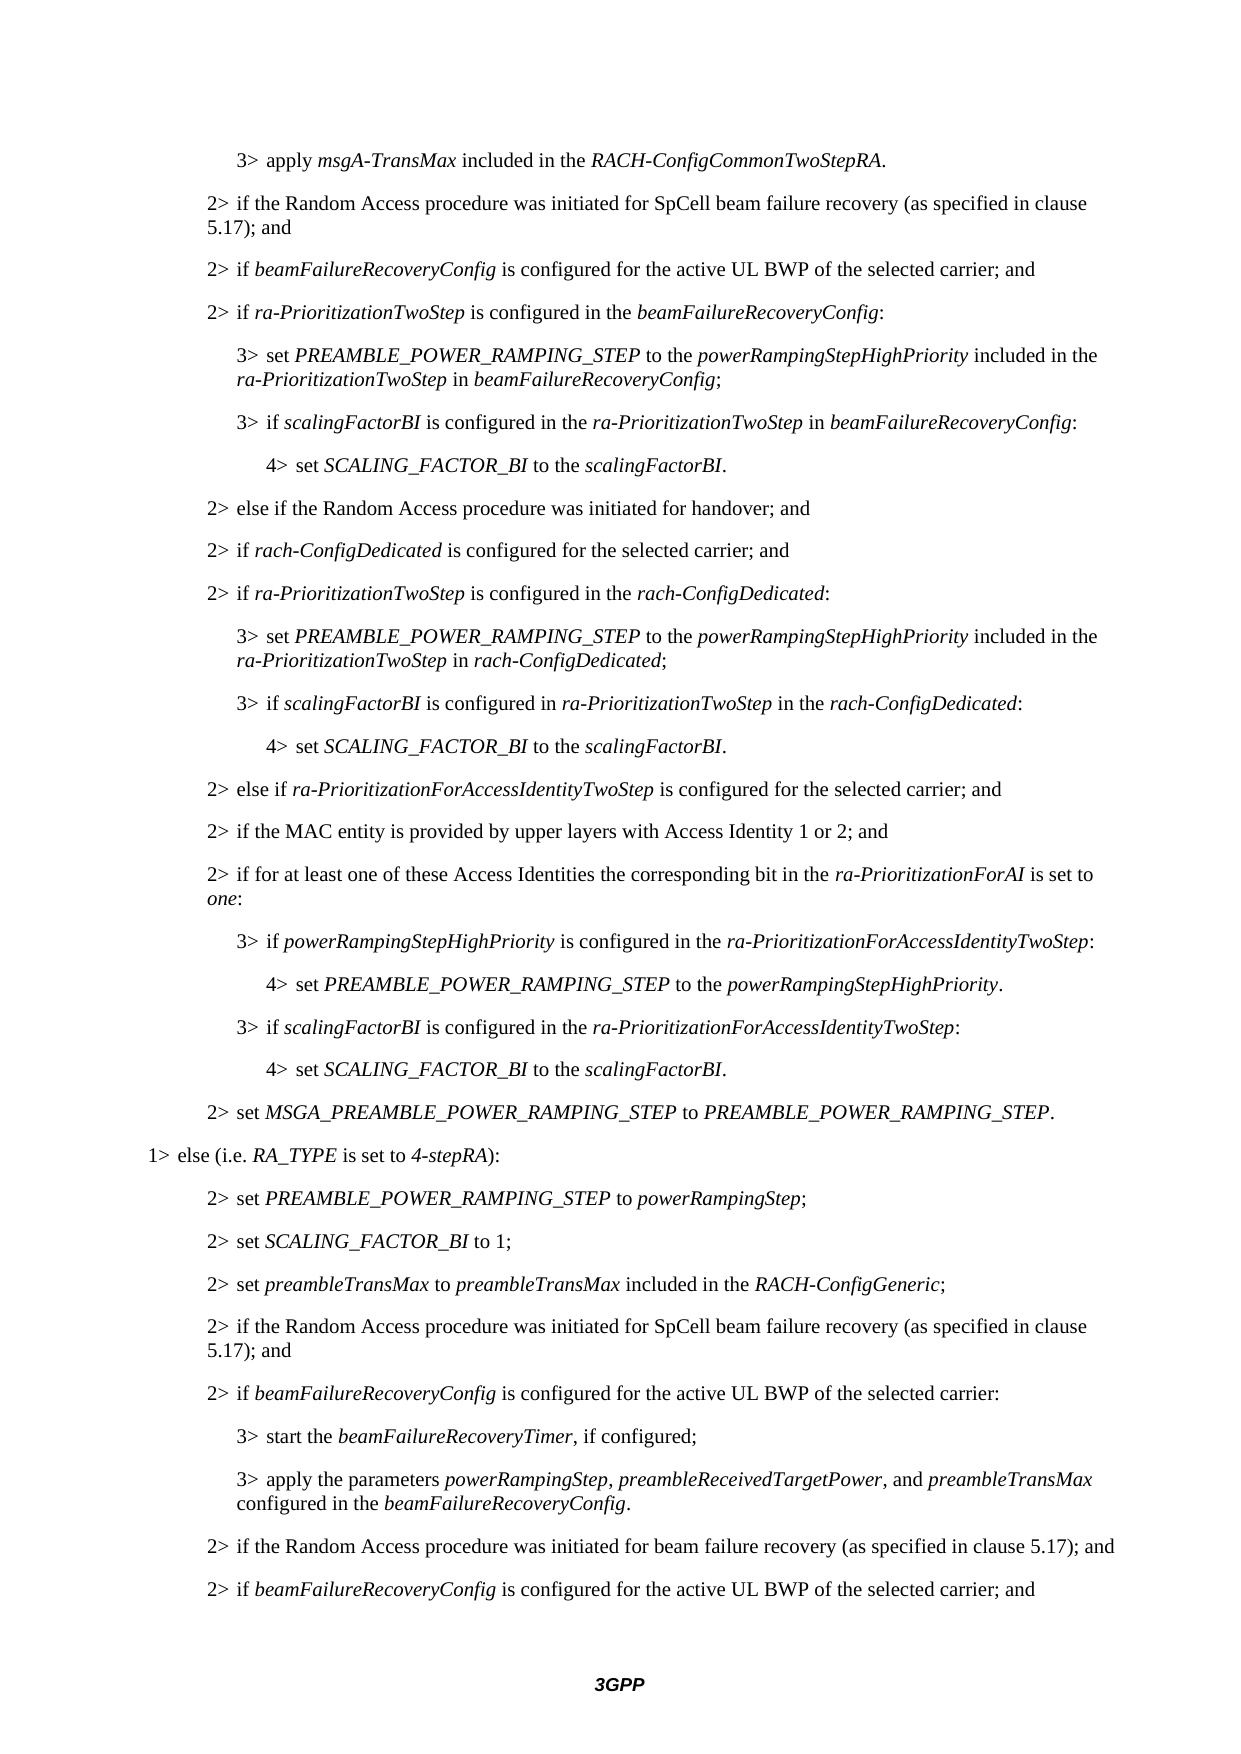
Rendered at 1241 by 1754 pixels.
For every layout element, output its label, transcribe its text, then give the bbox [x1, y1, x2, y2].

text 1> else (i.e. RA_TYPE is set to 4-stepRA): [148, 1143, 1122, 1167]
text 3> apply the parameters powerRampingStep, preambleReceivedTargetPower, and preambleTransMax configured in the beamFailureRecoveryConfig. [236, 1467, 1122, 1515]
text 2> if the Random Access procedure was initiated for beam failure recovery (as specified in clause 5.17); and [207, 1534, 1122, 1558]
text 2> if beamFailureRecoveryConfig is configured for the active UL BWP of the selected carrier; and [207, 1576, 1122, 1601]
text 3> if scalingFactorBI is configured in the ra-PrioritizationForAccessIdentityTwoStep: [236, 1014, 1122, 1039]
text 2> if the Random Access procedure was initiated for SpCell beam failure recovery (as specified in clause 5.17); and [207, 1314, 1122, 1362]
text 2> else if the Random Access procedure was initiated for handover; and [207, 496, 1122, 519]
text 3> start the beamFailureRecoveryTimer, if configured; [236, 1424, 1122, 1448]
text 2> if for at least one of these Access Identities the corresponding bit in the ra-PrioritizationForAI is set to one: [207, 862, 1122, 910]
text 2> if rach-ConfigDedicated is configured for the selected carrier; and [207, 538, 1122, 562]
text 3> if scalingFactorBI is configured in the ra-PrioritizationTwoStep in beamFailureRecoveryConfig: [236, 410, 1122, 434]
text 4> set SCALING_FACTOR_BI to the scalingFactorBI. [266, 453, 1122, 477]
text 2> if ra-PrioritizationTwoStep is configured in the beamFailureRecoveryConfig: [207, 300, 1122, 324]
text 2> set SCALING_FACTOR_BI to 1; [207, 1229, 1122, 1253]
text 3> if powerRampingStepHighPriority is configured in the ra-PrioritizationForAccessIdentityTwoStep: [236, 929, 1122, 953]
text 3> set PREAMBLE_POWER_RAMPING_STEP to the powerRampingStepHighPriority included in the ra-PrioritizationTwoStep in rach-ConfigDedicated; [236, 624, 1122, 672]
text 3> apply msgA-TransMax included in the RACH-ConfigCommonTwoStepRA. [236, 148, 1122, 172]
text 2> set MSGA_PREAMBLE_POWER_RAMPING_STEP to PREAMBLE_POWER_RAMPING_STEP. [207, 1100, 1122, 1124]
text 2> set PREAMBLE_POWER_RAMPING_STEP to powerRampingStep; [207, 1186, 1122, 1210]
text 4> set SCALING_FACTOR_BI to the scalingFactorBI. [266, 1057, 1122, 1081]
text 4> set PREAMBLE_POWER_RAMPING_STEP to the powerRampingStepHighPriority. [266, 972, 1122, 996]
text 2> if the Random Access procedure was initiated for SpCell beam failure recovery (as specified in clause 5.17); and [207, 191, 1122, 239]
text 2> else if ra-PrioritizationForAccessIdentityTwoStep is configured for the selected carrier; and [207, 776, 1122, 801]
text 3> set PREAMBLE_POWER_RAMPING_STEP to the powerRampingStepHighPriority included in the ra-PrioritizationTwoStep in beamFailureRecoveryConfig; [236, 343, 1122, 391]
text 2> if the MAC entity is provided by upper layers with Access Identity 1 or 2; and [207, 819, 1122, 843]
text 2> if ra-PrioritizationTwoStep is configured in the rach-ConfigDedicated: [207, 581, 1122, 605]
text 4> set SCALING_FACTOR_BI to the scalingFactorBI. [266, 734, 1122, 758]
text 2> if beamFailureRecoveryConfig is configured for the active UL BWP of the selected carrier: [207, 1381, 1122, 1405]
text 3> if scalingFactorBI is configured in ra-PrioritizationTwoStep in the rach-ConfigDedicated: [236, 691, 1122, 715]
text 2> if beamFailureRecoveryConfig is configured for the active UL BWP of the selected carrier; and [207, 257, 1122, 281]
text 2> set preambleTransMax to preambleTransMax included in the RACH-ConfigGeneric; [207, 1271, 1122, 1296]
